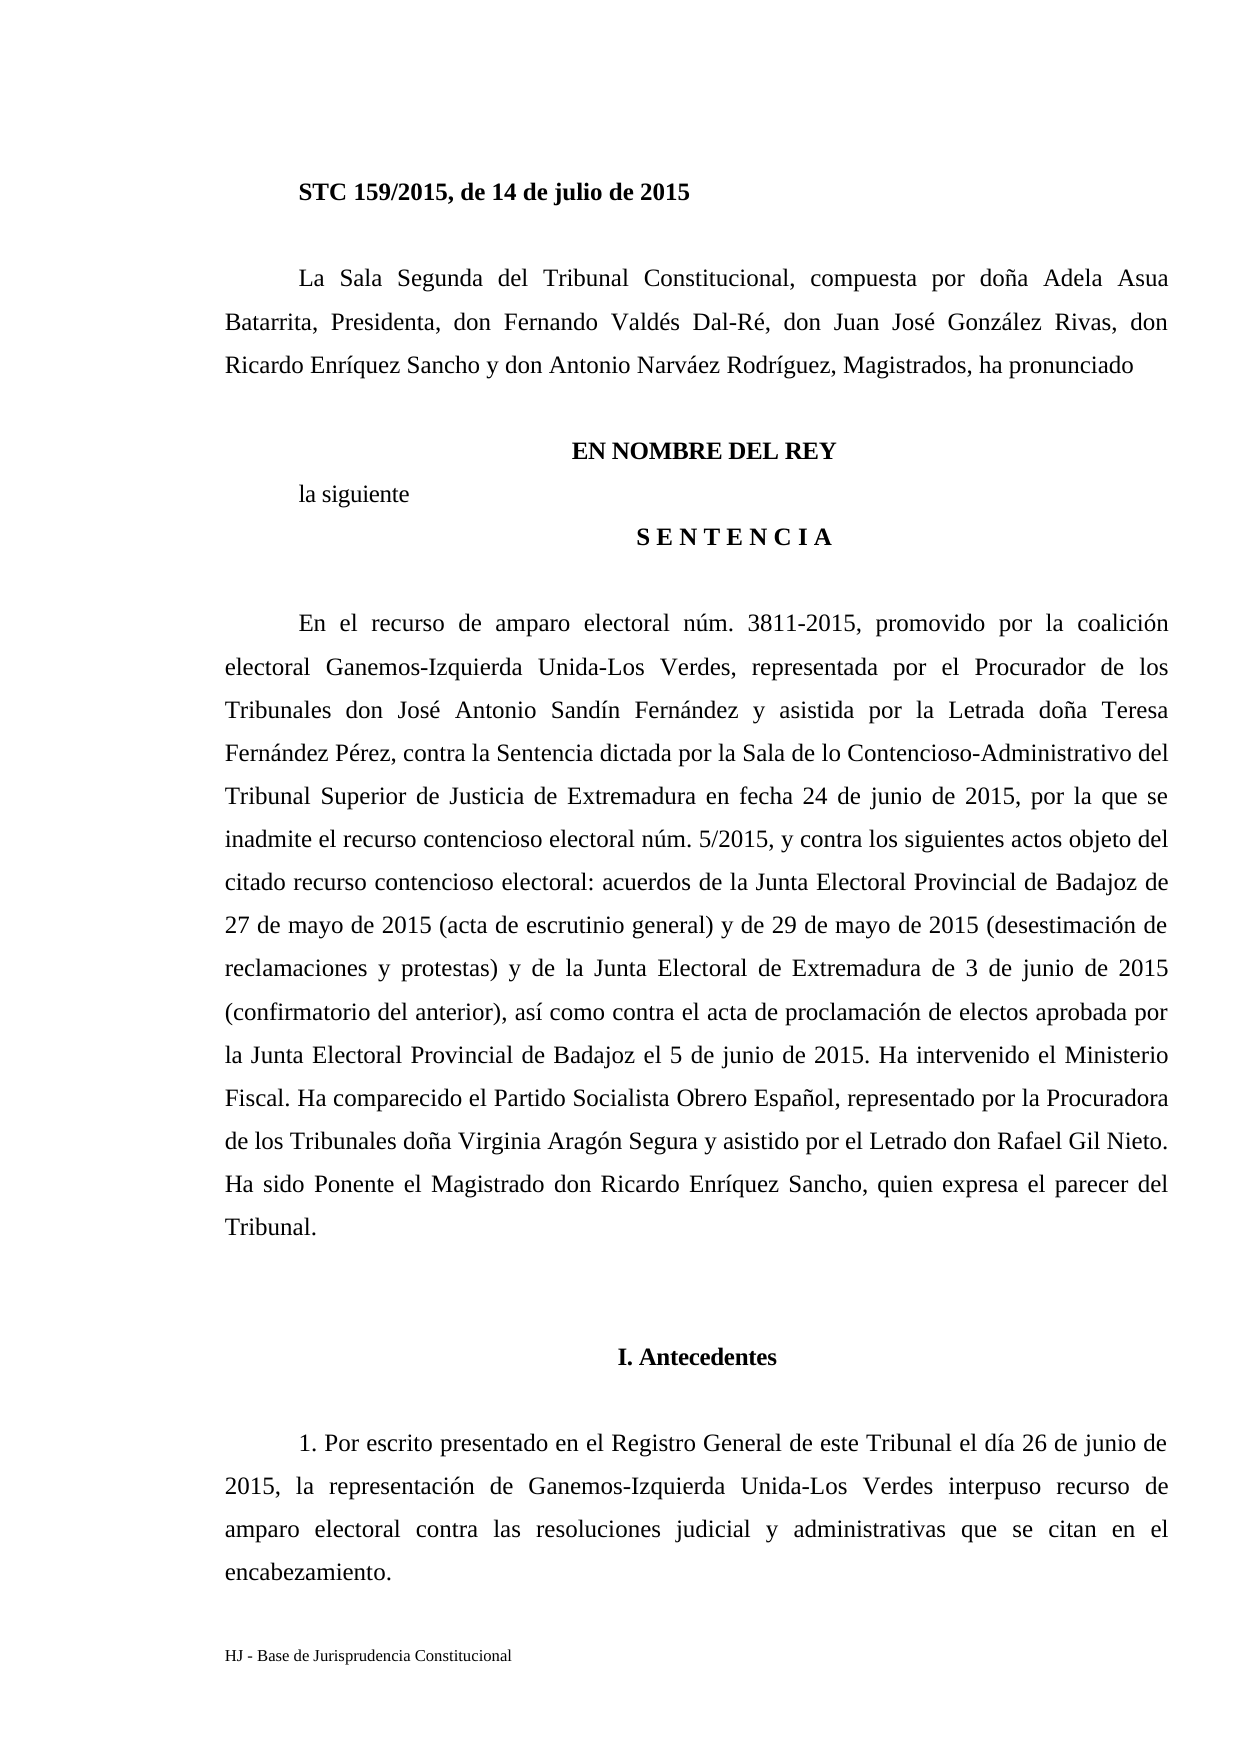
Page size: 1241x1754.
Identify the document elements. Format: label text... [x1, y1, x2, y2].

text 1. Por escrito presentado en el Registro General de este Tribunal el día 26 de junio de 2015, la representación de Ganemos-Izquierda Unida-Los Verdes interpuso recurso de amparo electoral contra las resoluciones judicial y administrativas que se citan en el encabezamiento. [224, 1428, 1169, 1586]
text La Sala Segunda del Tribunal Constitucional, compuesta por doña Adela Asua Batarrita, Presidenta, don Fernando Valdés Dal-Ré, don Juan José González Rivas, don Ricardo Enríquez Sancho y don Antonio Narváez Rodríguez, Magistrados, ha pronunciado [224, 263, 1169, 378]
text En el recurso de amparo electoral núm. 3811-2015, promovido por la coalición electoral Ganemos-Izquierda Unida-Los Verdes, representada por el Procurador de los Tribunales don José Antonio Sandín Fernández y asistida por la Letrada doña Teresa Fernández Pérez, contra la Sentencia dictada por la Sala de lo Contencioso-Administrativo del Tribunal Superior de Justicia de Extremadura en fecha 24 de junio de 2015, por la que se inadmite el recurso contencioso electoral núm. 5/2015, y contra los siguientes actos objeto del citado recurso contencioso electoral: acuerdos de la Junta Electoral Provincial de Badajoz de 27 de mayo de 2015 (acta de escrutinio general) y de 29 de mayo de 2015 (desestimación de reclamaciones y protestas) y de la Junta Electoral de Extremadura de 3 de junio de 2015 (confirmatorio del anterior), así como contra el acta de proclamación de electos aprobada por la Junta Electoral Provincial de Badajoz el 5 de junio de 2015. Ha intervenido el Ministerio Fiscal. Ha comparecido el Partido Socialista Obrero Español, representado por la Procuradora de los Tribunales doña Virginia Aragón Segura y asistido por el Letrado don Rafael Gil Nieto. Ha sido Ponente el Magistrado don Ricardo Enríquez Sancho, quien expresa el parecer del Tribunal. [224, 608, 1169, 1241]
text la siguiente [224, 479, 1110, 508]
text EN NOMBRE DEL REY [224, 436, 1110, 465]
text S E N T E N C I A [224, 522, 1169, 551]
text I. Antecedentes [224, 1342, 1169, 1370]
text STC 159/2015, de 14 de julio de 2015 [224, 177, 1169, 206]
